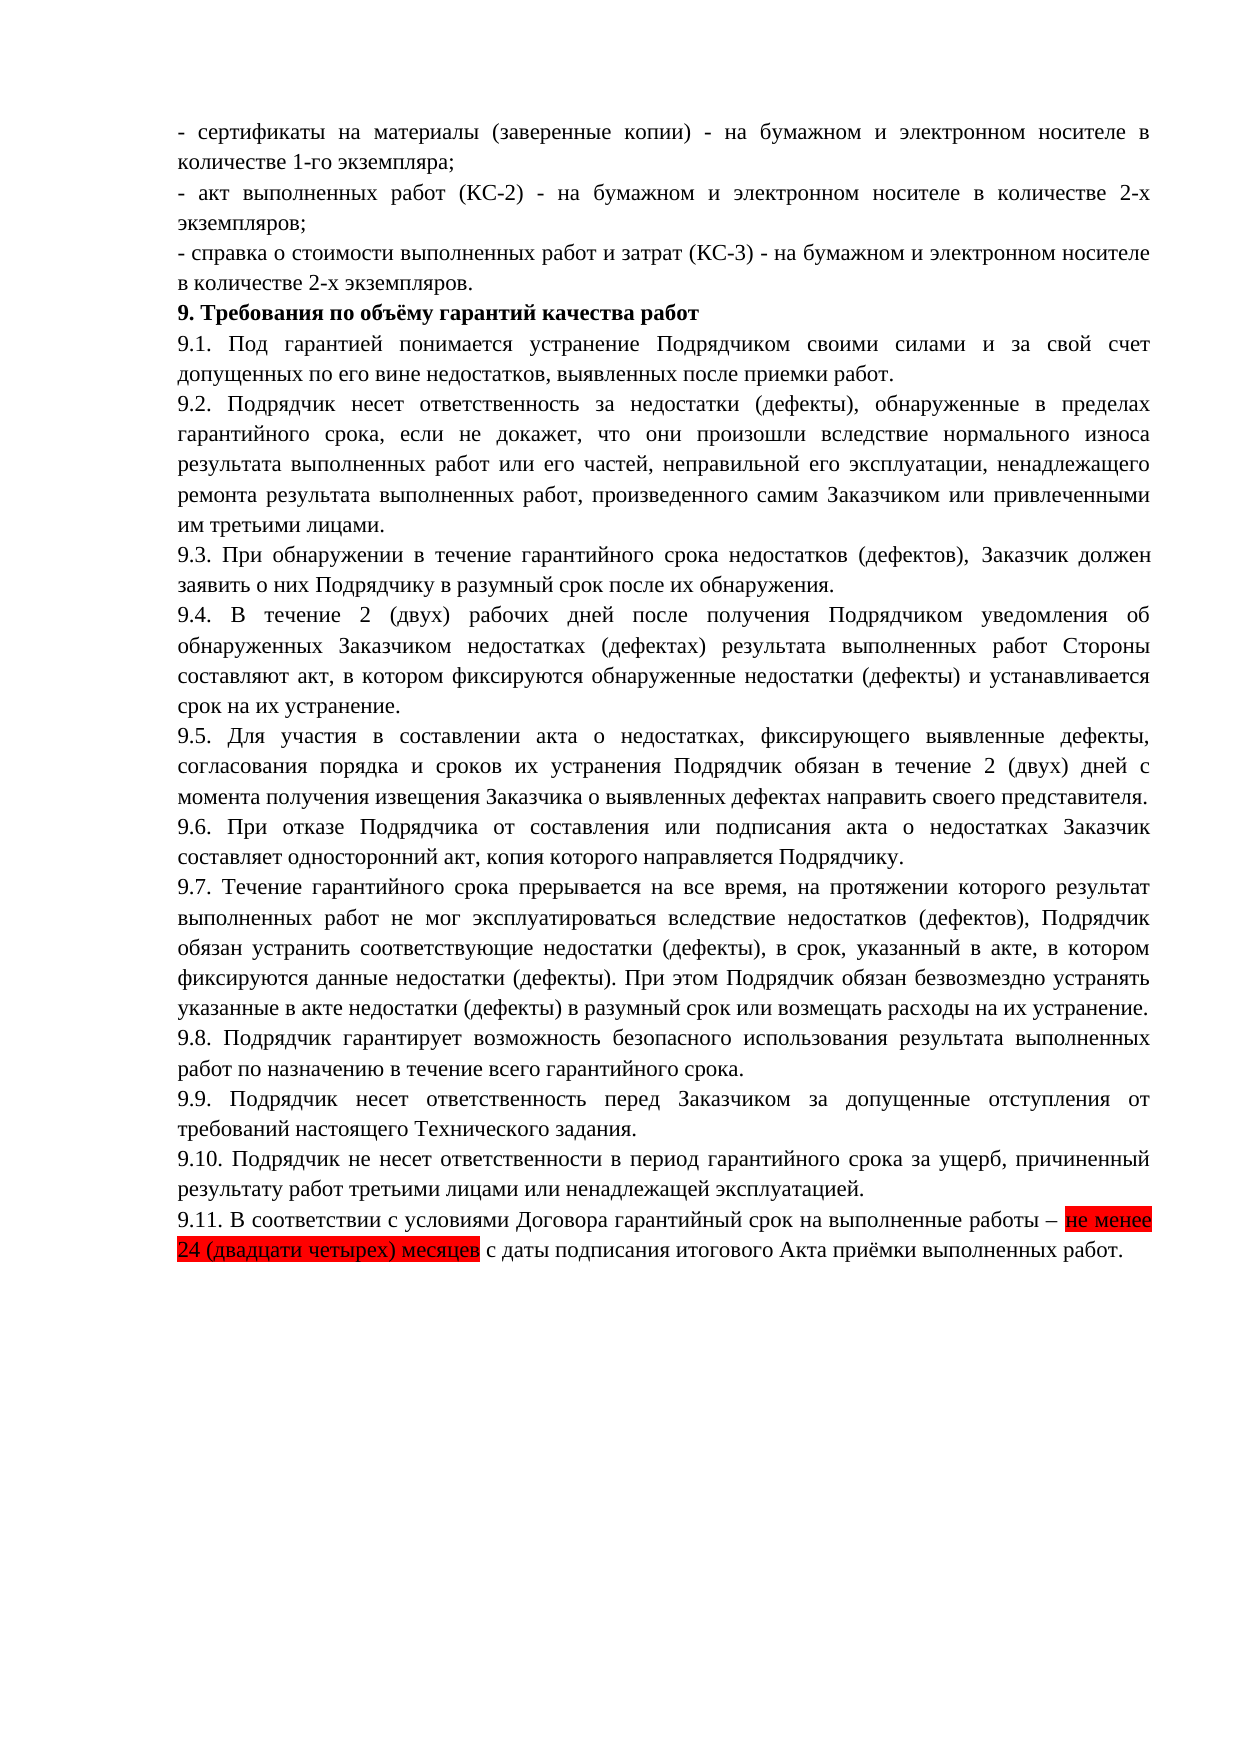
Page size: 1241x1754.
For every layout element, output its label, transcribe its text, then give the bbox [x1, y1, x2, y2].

text 9. Требования по объёму гарантий качества работ [177, 299, 1152, 326]
text 9.8. Подрядчик гарантирует возможность безопасного использования результата выполненных работ по назначению в течение всего гарантийного срока. [177, 1024, 1152, 1081]
text 9.2. Подрядчик несет ответственность за недостатки (дефекты), обнаруженные в пределах гарантийного срока, если не докажет, что они произошли вследствие нормального износа результата выполненных работ или его частей, неправильной его эксплуатации, ненадлежащего ремонта результата выполненных работ, произведенного самим Заказчиком или привлеченными им третьими лицами. [177, 390, 1152, 537]
text 9.10. Подрядчик не несет ответственности в период гарантийного срока за ущерб, причиненный результату работ третьими лицами или ненадлежащей эксплуатацией. [177, 1145, 1152, 1202]
text 9.11. В соответствии с условиями Договора гарантийный срок на выполненные работы – не менее 24 (двадцати четырех) месяцев с даты подписания итогового Акта приёмки выполненных работ. [177, 1206, 1152, 1262]
text 9.3. При обнаружении в течение гарантийного срока недостатков (дефектов), Заказчик должен заявить о них Подрядчику в разумный срок после их обнаружения. [177, 541, 1152, 598]
text 9.4. В течение 2 (двух) рабочих дней после получения Подрядчиком уведомления об обнаруженных Заказчиком недостатках (дефектах) результата выполненных работ Стороны составляют акт, в котором фиксируются обнаруженные недостатки (дефекты) и устанавливается срок на их устранение. [177, 601, 1152, 718]
text - сертификаты на материалы (заверенные копии) - на бумажном и электронном носителе в количестве 1-го экземпляра; [177, 118, 1152, 175]
text - акт выполненных работ (КС-2) - на бумажном и электронном носителе в количестве 2-х экземпляров; [177, 178, 1152, 235]
text 9.9. Подрядчик несет ответственность перед Заказчиком за допущенные отступления от требований настоящего Технического задания. [177, 1085, 1152, 1141]
text 9.7. Течение гарантийного срока прерывается на все время, на протяжении которого результат выполненных работ не мог эксплуатироваться вследствие недостатков (дефектов), Подрядчик обязан устранить соответствующие недостатки (дефекты), в срок, указанный в акте, в котором фиксируются данные недостатки (дефекты). При этом Подрядчик обязан безвозмездно устранять указанные в акте недостатки (дефекты) в разумный срок или возмещать расходы на их устранение. [177, 873, 1152, 1021]
text 9.1. Под гарантией понимается устранение Подрядчиком своими силами и за свой счет допущенных по его вине недостатков, выявленных после приемки работ. [177, 329, 1152, 386]
text 9.5. Для участия в составлении акта о недостатках, фиксирующего выявленные дефекты, согласования порядка и сроков их устранения Подрядчик обязан в течение 2 (двух) дней с момента получения извещения Заказчика о выявленных дефектах направить своего представителя. [177, 722, 1152, 809]
text 9.6. При отказе Подрядчика от составления или подписания акта о недостатках Заказчик составляет односторонний акт, копия которого направляется Подрядчику. [177, 813, 1152, 869]
text - справка о стоимости выполненных работ и затрат (КС-3) - на бумажном и электронном носителе в количестве 2-х экземпляров. [177, 239, 1152, 296]
